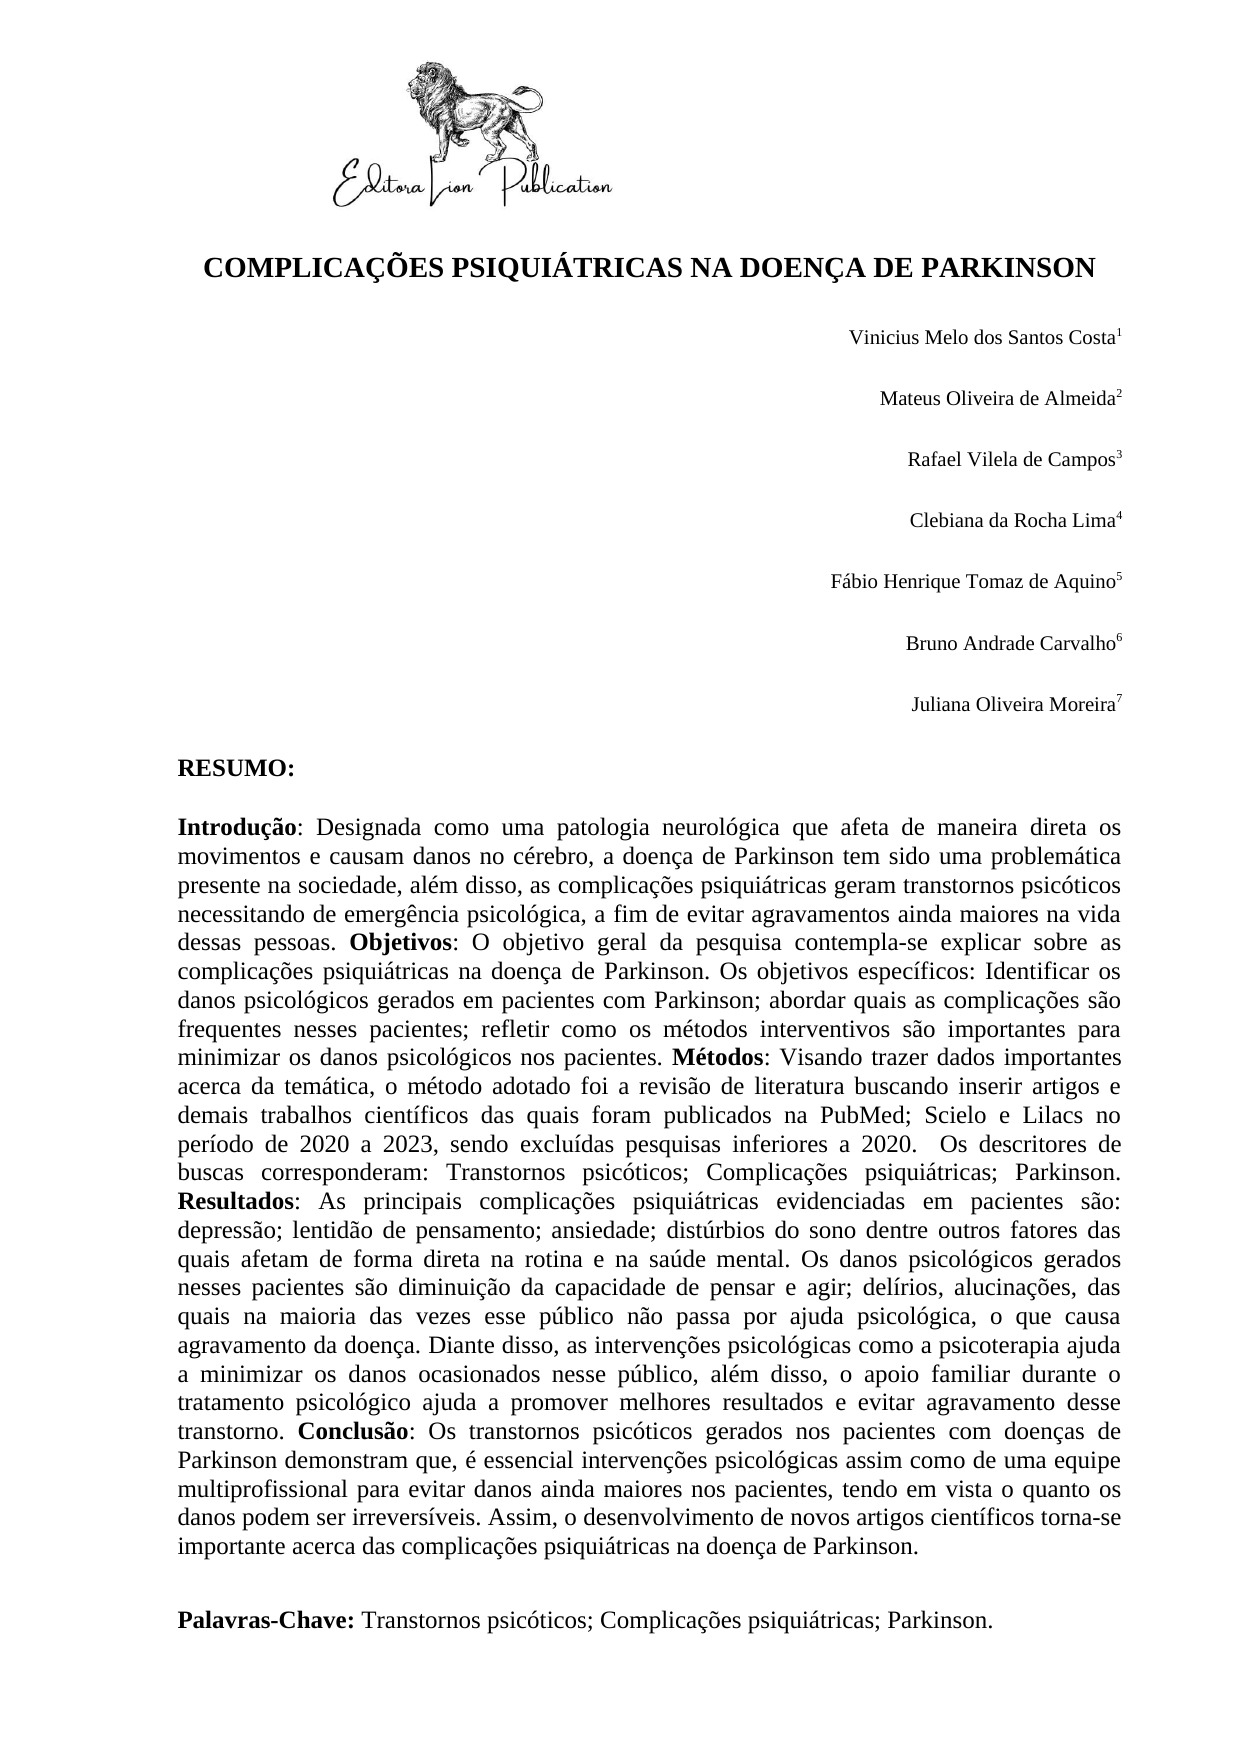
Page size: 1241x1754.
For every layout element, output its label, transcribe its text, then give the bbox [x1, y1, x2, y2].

text Vinicius Melo dos Santos Costa1 [177, 325, 1122, 349]
text Juliana Oliveira Moreira7 [177, 692, 1122, 716]
text Mateus Oliveira de Almeida2 [177, 386, 1122, 410]
text Palavras-Chave: Transtornos psicóticos; Complicações psiquiátricas; Parkinson. [177, 1605, 1122, 1634]
text RESUMO: [177, 753, 1122, 781]
text Bruno Andrade Carvalho6 [177, 631, 1122, 654]
text Fábio Henrique Tomaz de Aquino5 [177, 569, 1122, 593]
text Introdução: Designada como uma patologia neurológica que afeta de maneira direta os movimentos e causam danos no cérebro, a doença de Parkinson tem sido uma problemática presente na sociedade, além disso, as complicações psiquiátricas geram transtornos psicóticos necessitando de emergência psicológica, a fim de evitar agravamentos ainda maiores na vida dessas pessoas. Objetivos: O objetivo geral da pesquisa contempla-se explicar sobre as complicações psiquiátricas na doença de Parkinson. Os objetivos específicos: Identificar os danos psicológicos gerados em pacientes com Parkinson; abordar quais as complicações são frequentes nesses pacientes; refletir como os métodos interventivos são importantes para minimizar os danos psicológicos nos pacientes. Métodos: Visando trazer dados importantes acerca da temática, o método adotado foi a revisão de literatura buscando inserir artigos e demais trabalhos científicos das quais foram publicados na PubMed; Scielo e Lilacs no período de 2020 a 2023, sendo excluídas pesquisas inferiores a 2020. Os descritores de buscas corresponderam: Transtornos psicóticos; Complicações psiquiátricas; Parkinson. Resultados: As principais complicações psiquiátricas evidenciadas em pacientes são: depressão; lentidão de pensamento; ansiedade; distúrbios do sono dentre outros fatores das quais afetam de forma direta na rotina e na saúde mental. Os danos psicológicos gerados nesses pacientes são diminuição da capacidade de pensar e agir; delírios, alucinações, das quais na maioria das vezes esse público não passa por ajuda psicológica, o que causa agravamento da doença. Diante disso, as intervenções psicológicas como a psicoterapia ajuda a minimizar os danos ocasionados nesse público, além disso, o apoio familiar durante o tratamento psicológico ajuda a promover melhores resultados e evitar agravamento desse transtorno. Conclusão: Os transtornos psicóticos gerados nos pacientes com doenças de Parkinson demonstram que, é essencial intervenções psicológicas assim como de uma equipe multiprofissional para evitar danos ainda maiores nos pacientes, tendo em vista o quanto os danos podem ser irreversíveis. Assim, o desenvolvimento de novos artigos científicos torna-se importante acerca das complicações psiquiátricas na doença de Parkinson. [177, 812, 1122, 1560]
picture [313, 60, 631, 214]
text COMPLICAÇÕES PSIQUIÁTRICAS NA DOENÇA DE PARKINSON [177, 250, 1122, 283]
text Rafael Vilela de Campos3 [177, 447, 1122, 471]
text Clebiana da Rocha Lima4 [177, 508, 1122, 532]
